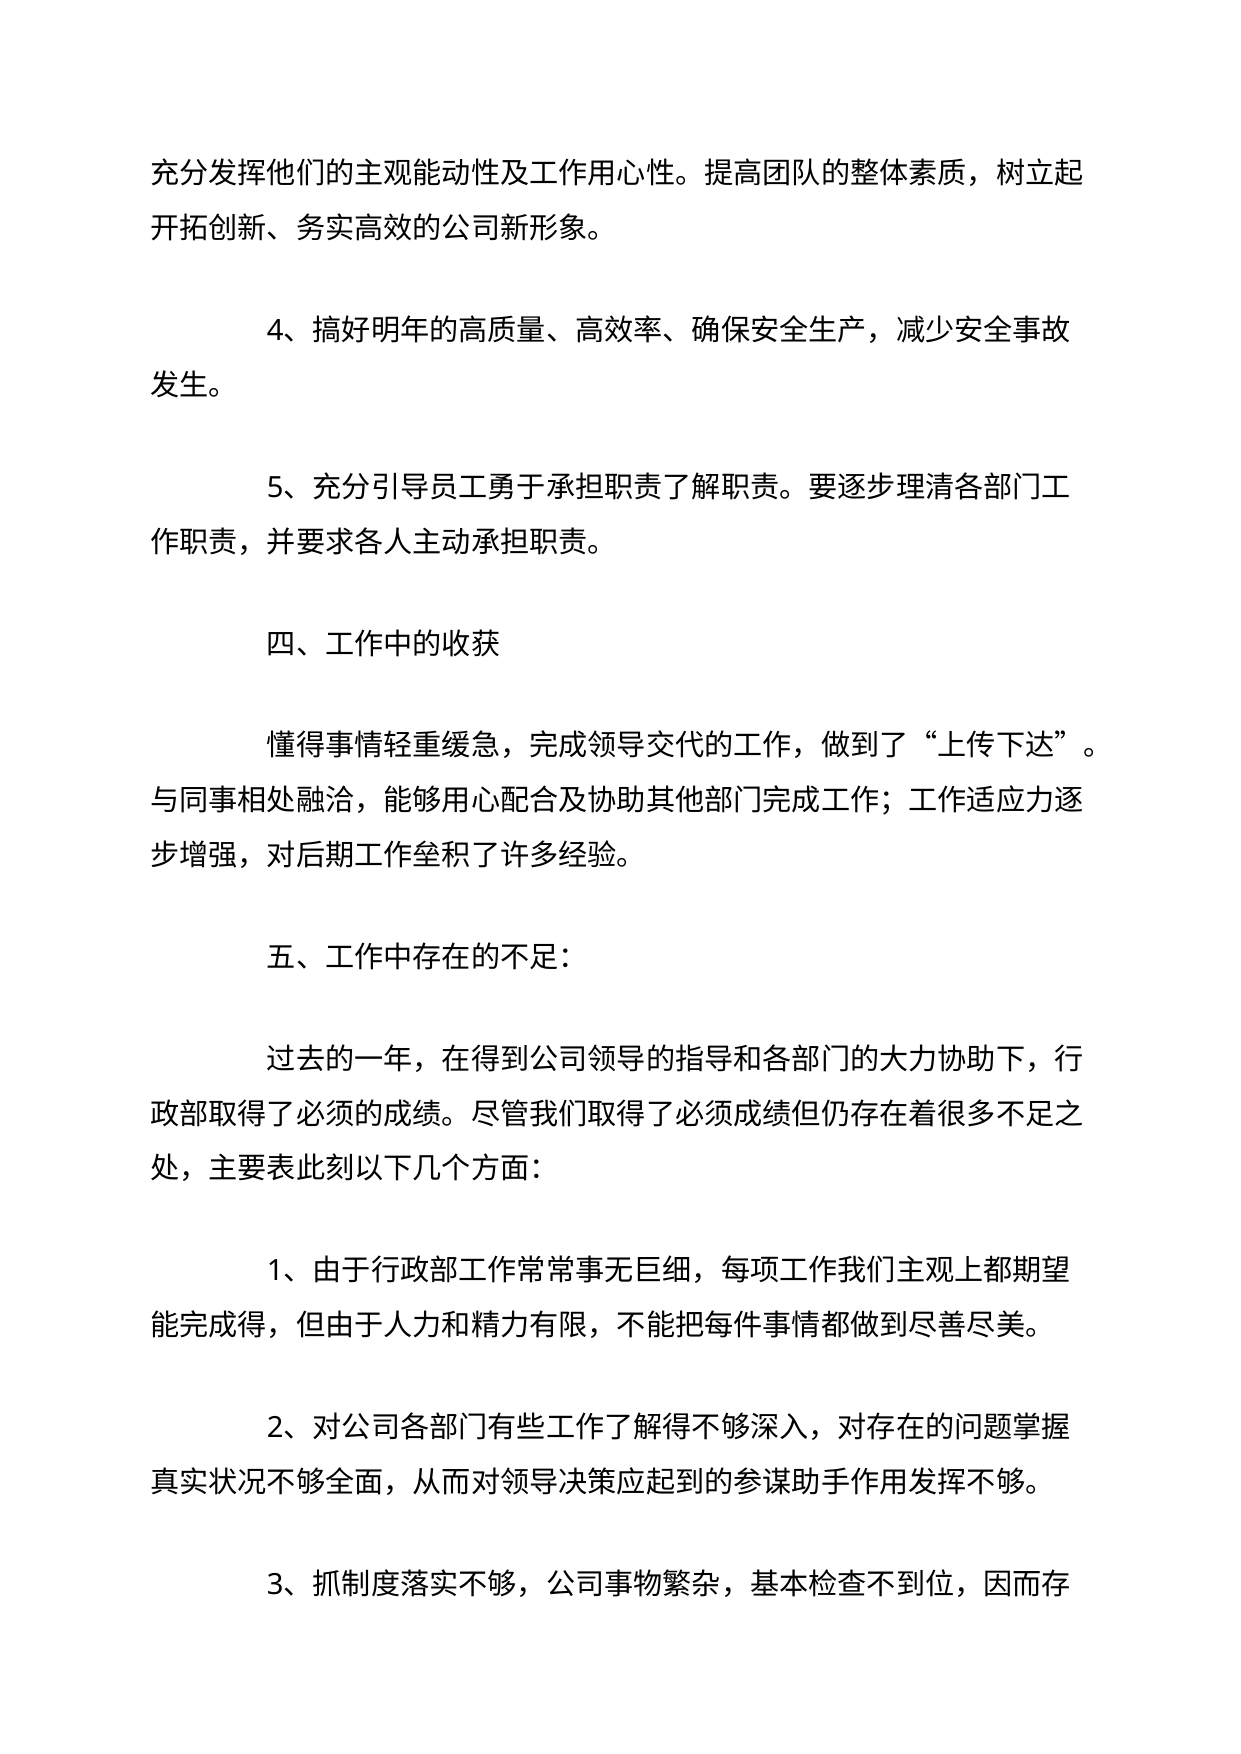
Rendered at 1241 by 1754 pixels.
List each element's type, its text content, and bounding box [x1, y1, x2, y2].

text 1、由于行政部工作常常事无巨细，每项工作我们主观上都期望能完成得，但由于人力和精力有限，不能把每件事情都做到尽善尽美。 [150, 1247, 1090, 1344]
text 五、工作中存在的不足： [150, 933, 1090, 976]
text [150, 1560, 1090, 1603]
text 4、搞好明年的高质量、高效率、确保安全生产，减少安全事故发生。 [150, 307, 1090, 404]
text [150, 150, 1090, 247]
text 过去的一年，在得到公司领导的指导和各部门的大力协助下，行政部取得了必须的成绩。尽管我们取得了必须成绩但仍存在着很多不足之处，主要表此刻以下几个方面： [150, 1035, 1090, 1187]
text 5、充分引导员工勇于承担职责了解职责。要逐步理清各部门工作职责，并要求各人主动承担职责。 [150, 463, 1090, 561]
text 懂得事情轻重缓急，完成领导交代的工作，做到了“上传下达”。与同事相处融洽，能够用心配合及协助其他部门完成工作；工作适应力逐步增强，对后期工作垒积了许多经验。 [150, 722, 1090, 874]
text 四、工作中的收获 [150, 620, 1090, 662]
text 2、对公司各部门有些工作了解得不够深入，对存在的问题掌握真实状况不够全面，从而对领导决策应起到的参谋助手作用发挥不够。 [150, 1404, 1090, 1501]
